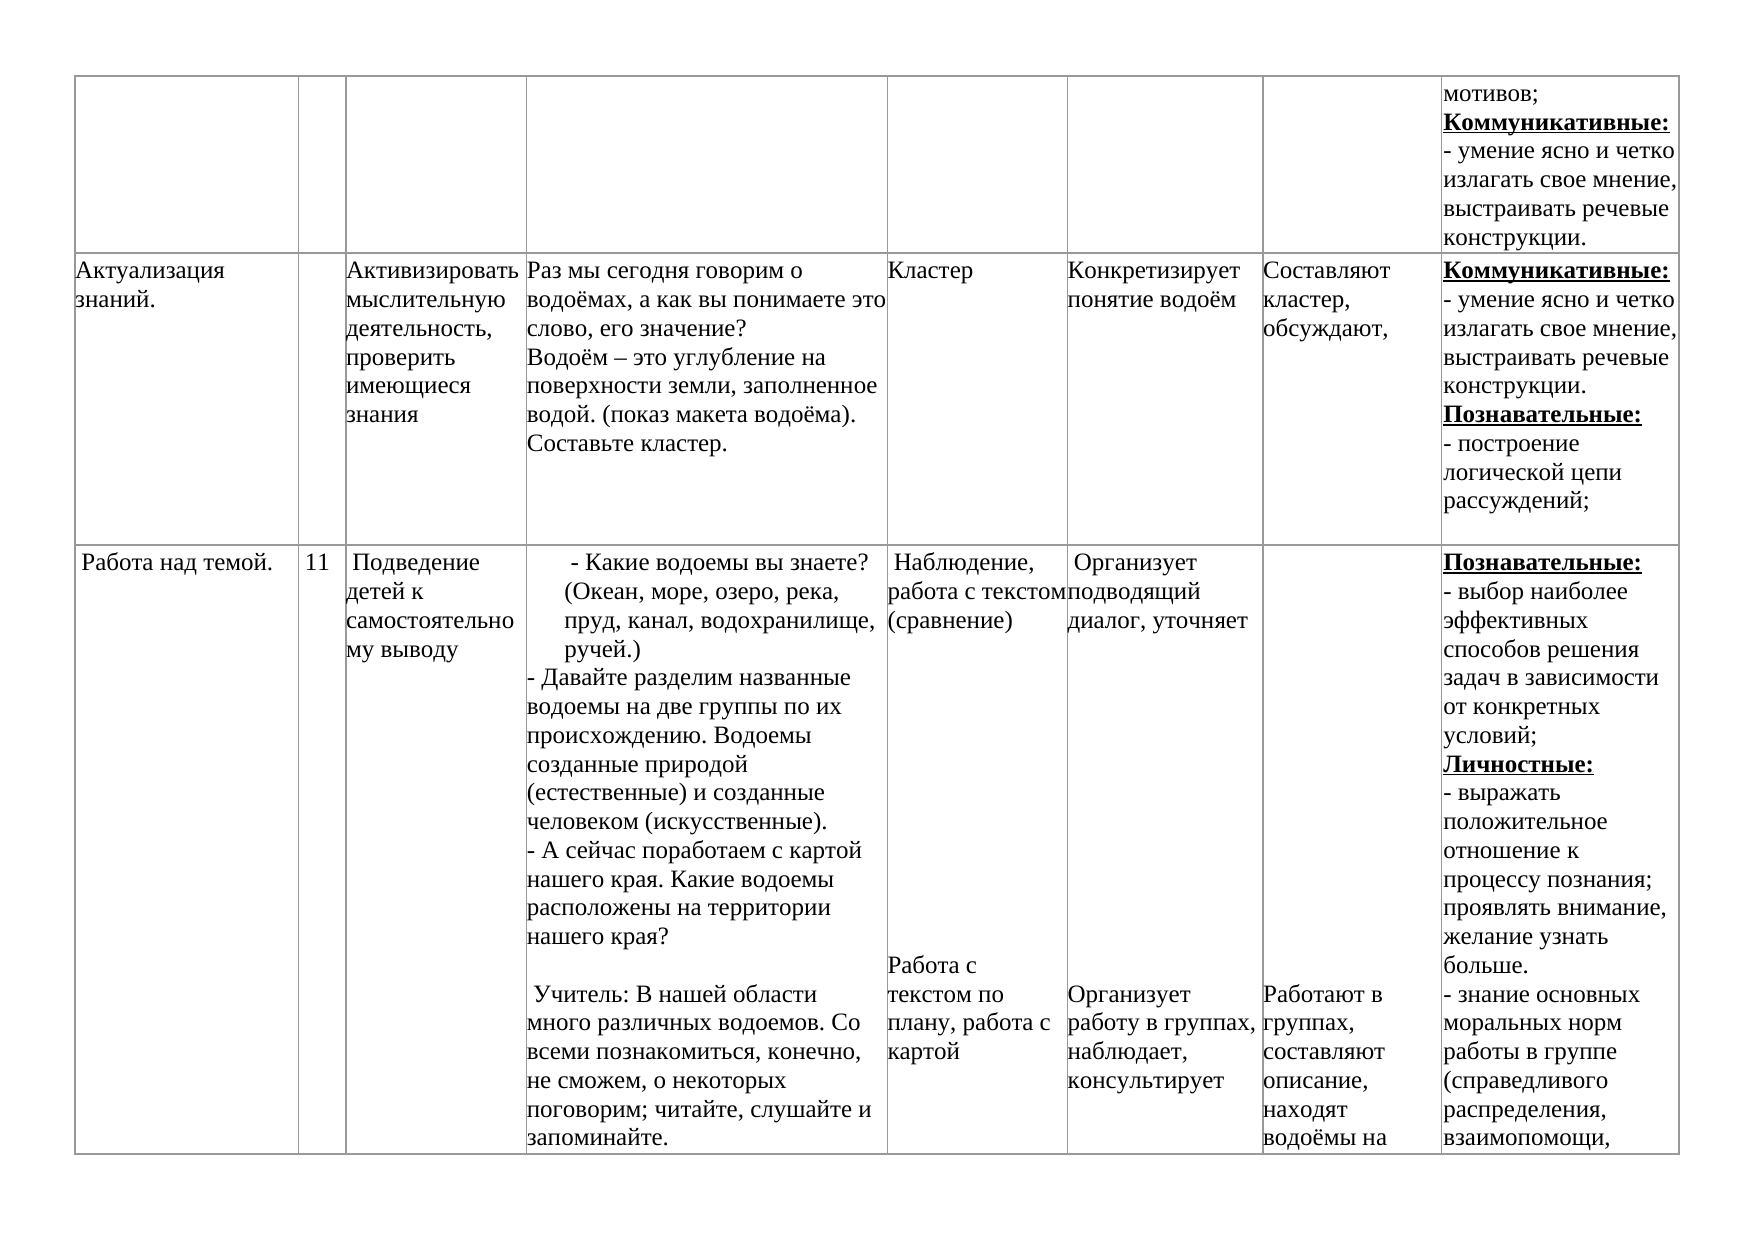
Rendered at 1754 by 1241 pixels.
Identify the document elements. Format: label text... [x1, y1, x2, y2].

table_cell Конкретизирует понятие водоём [1068, 254, 1262, 544]
table_cell 7 [299, 77, 345, 252]
table_cell Раз мы сегодня говорим о водоёмах, а как вы понимаете это слово, его значение? Водоём – это углубление на поверхности земли, заполненное водой. (показ макета водоёма). Составьте кластер. [527, 254, 887, 544]
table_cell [1264, 77, 1441, 252]
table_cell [888, 77, 1067, 252]
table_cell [1068, 546, 1262, 1153]
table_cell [347, 546, 526, 1153]
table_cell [76, 77, 298, 252]
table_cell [527, 546, 887, 1153]
table_cell Коммуникативные: - умение ясно и четко излагать свое мнение, выстраивать речевые конструкции. Познавательные: - построение логической цепи рассуждений; [1442, 254, 1678, 544]
table_cell 11 [299, 546, 345, 1153]
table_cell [347, 77, 526, 252]
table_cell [1442, 546, 1678, 1153]
table_cell Активизировать мыслительную деятельность, проверить имеющиеся знания [347, 254, 526, 544]
table_cell Актуализация знаний. [76, 254, 298, 544]
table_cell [1264, 546, 1441, 1153]
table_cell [1068, 77, 1262, 252]
table_cell Кластер [888, 254, 1067, 544]
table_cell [1442, 77, 1678, 252]
table_cell [299, 254, 345, 544]
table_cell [76, 546, 298, 1153]
table_cell Составляют кластер, обсуждают, [1264, 254, 1441, 544]
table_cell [527, 77, 887, 252]
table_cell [888, 546, 1067, 1153]
